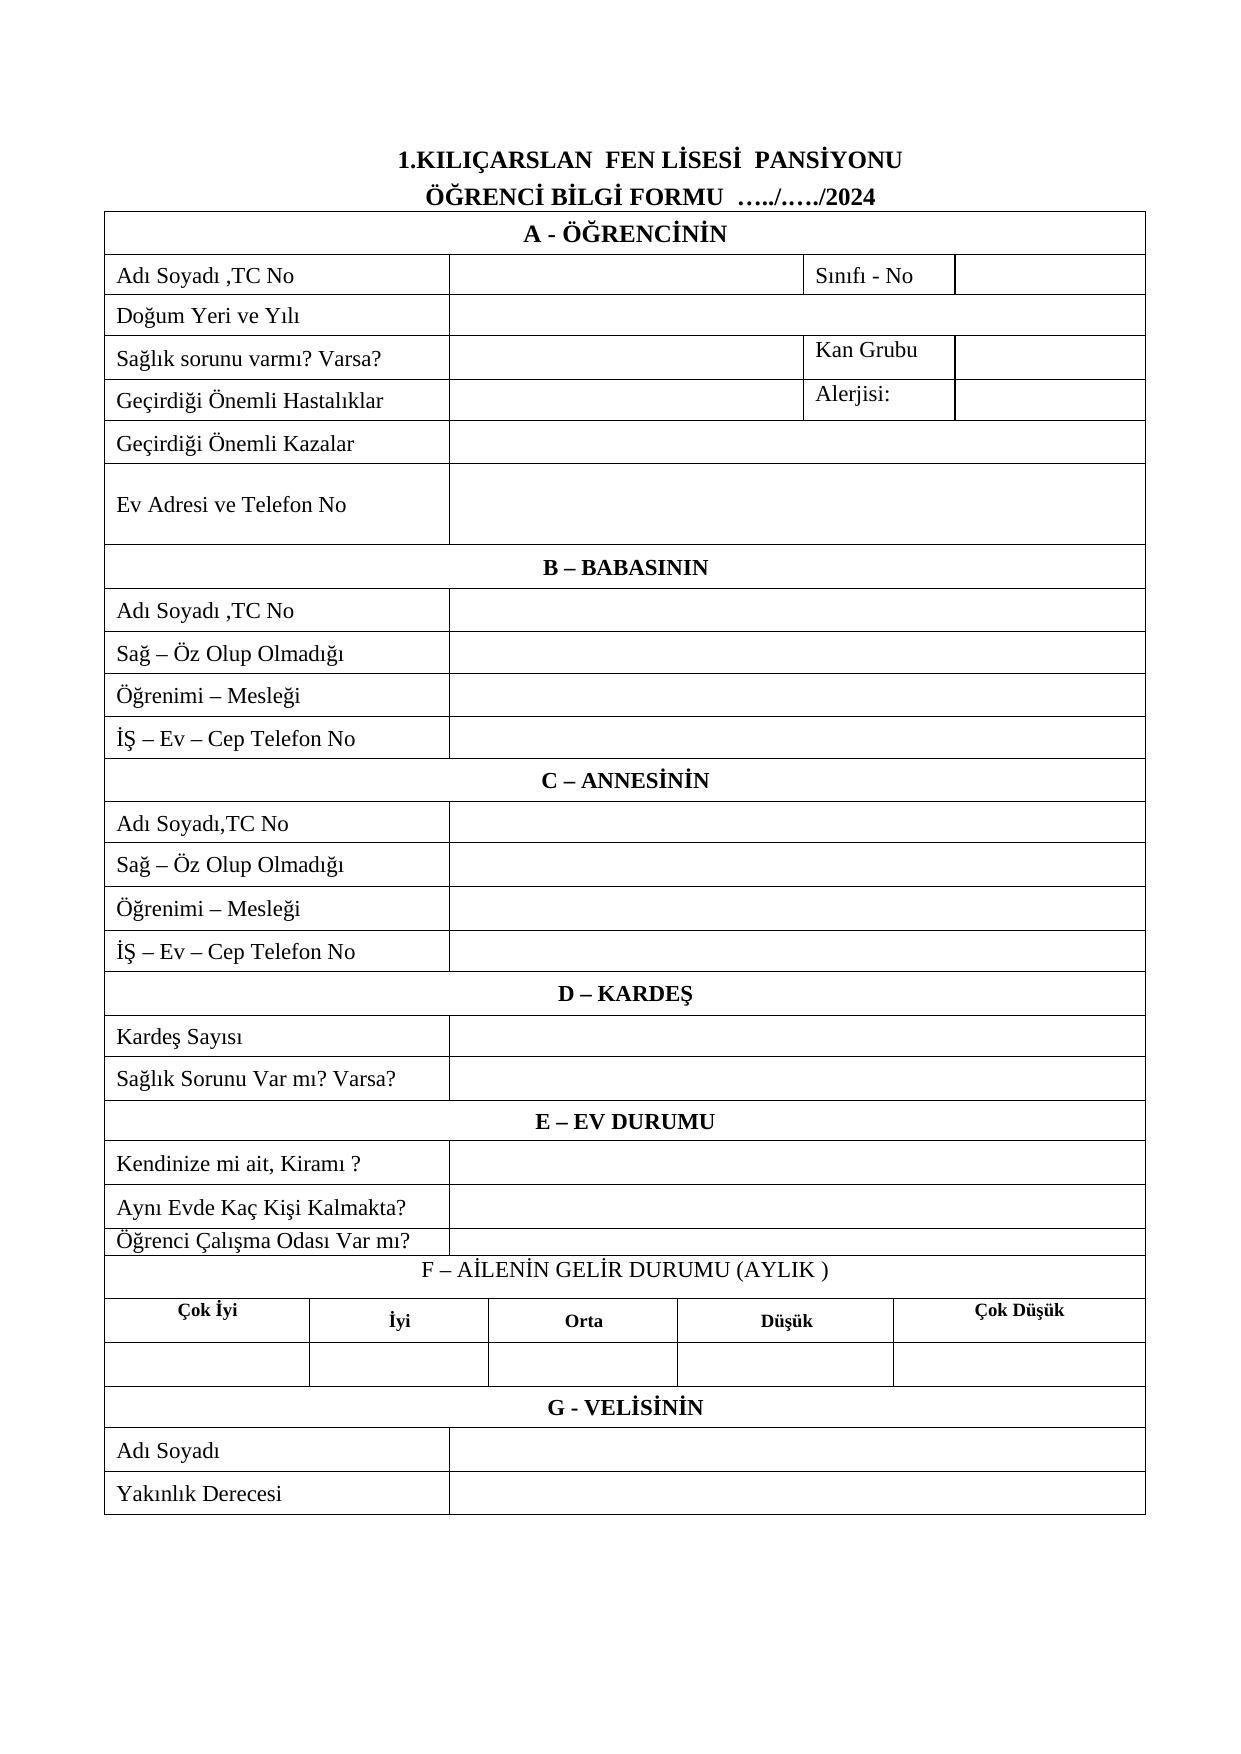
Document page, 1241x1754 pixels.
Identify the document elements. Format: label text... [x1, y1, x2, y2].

table_cell Adı Soyadı ,TC No [105, 589, 449, 631]
table_cell Sağlık sorunu varmı? Varsa? [105, 336, 449, 378]
table_cell [450, 674, 1145, 716]
table_cell [450, 295, 1145, 335]
table_cell [450, 1472, 1145, 1514]
table_cell Adı Soyadı,TC No [105, 802, 449, 842]
table_cell Adı Soyadı [105, 1428, 449, 1471]
table_cell [450, 1016, 1145, 1056]
table_cell [450, 336, 803, 378]
table_cell [450, 380, 803, 420]
table_cell Öğrenci Çalışma Odası Var mı? [105, 1229, 449, 1255]
table_cell Düşük [678, 1299, 893, 1342]
table_cell [956, 336, 1145, 378]
table_cell Kendinize mi ait, Kiramı ? [105, 1141, 449, 1184]
table_cell E – EV DURUMU [105, 1101, 1145, 1140]
table_cell [450, 717, 1145, 757]
table_cell D – KARDEŞ [105, 972, 1145, 1014]
table_cell C – ANNESİNİN [105, 759, 1145, 801]
table_cell Alerjisi: [804, 380, 954, 420]
table_cell [450, 1185, 1145, 1228]
table_cell B – BABASININ [105, 545, 1145, 588]
table_cell Orta [489, 1299, 677, 1342]
table_cell [956, 380, 1145, 420]
table_cell [450, 1057, 1145, 1099]
table_cell [105, 1343, 309, 1386]
table_cell Geçirdiği Önemli Hastalıklar [105, 380, 449, 420]
table_cell Sağlık Sorunu Var mı? Varsa? [105, 1057, 449, 1099]
table_cell [450, 255, 803, 294]
table_cell [450, 632, 1145, 673]
table_cell [489, 1343, 677, 1386]
table_cell [450, 931, 1145, 971]
table_cell [450, 1229, 1145, 1255]
table_cell Çok İyi [105, 1299, 309, 1342]
table_cell Doğum Yeri ve Yılı [105, 295, 449, 335]
text 1.KILIÇARSLAN FEN LİSESİ PANSİYONU [92, 145, 1209, 174]
table_cell [450, 887, 1145, 930]
table_cell Öğrenimi – Mesleği [105, 887, 449, 930]
table_cell [450, 1141, 1145, 1184]
table_cell Çok Düşük [894, 1299, 1145, 1342]
table_cell Geçirdiği Önemli Kazalar [105, 421, 449, 463]
table_cell Öğrenimi – Mesleği [105, 674, 449, 716]
table_cell [678, 1343, 893, 1386]
table_cell Aynı Evde Kaç Kişi Kalmakta? [105, 1185, 449, 1228]
table_cell [310, 1343, 488, 1386]
table_cell [450, 464, 1145, 544]
table_cell [450, 843, 1145, 886]
table_cell Kan Grubu [804, 336, 954, 378]
table_cell [956, 255, 1145, 294]
table_cell Yakınlık Derecesi [105, 1472, 449, 1514]
table_cell [450, 589, 1145, 631]
table_cell F – AİLENİN GELİR DURUMU (AYLIK ) [105, 1256, 1145, 1298]
table_cell Ev Adresi ve Telefon No [105, 464, 449, 544]
table_cell G - VELİSİNİN [105, 1387, 1145, 1427]
table_cell [450, 1428, 1145, 1471]
table_cell Adı Soyadı ,TC No [105, 255, 449, 294]
table_cell İŞ – Ev – Cep Telefon No [105, 931, 449, 971]
table_cell İyi [310, 1299, 488, 1342]
table_cell Sağ – Öz Olup Olmadığı [105, 632, 449, 673]
table_cell Sınıfı - No [804, 255, 954, 294]
table_cell Sağ – Öz Olup Olmadığı [105, 843, 449, 886]
table_cell Kardeş Sayısı [105, 1016, 449, 1056]
text ÖĞRENCİ BİLGİ FORMU …../.…./2024 [92, 182, 1209, 211]
table_cell [450, 802, 1145, 842]
table_cell [894, 1343, 1145, 1386]
table_cell İŞ – Ev – Cep Telefon No [105, 717, 449, 757]
table_header A - ÖĞRENCİNİN [105, 212, 1145, 254]
table_cell [450, 421, 1145, 463]
